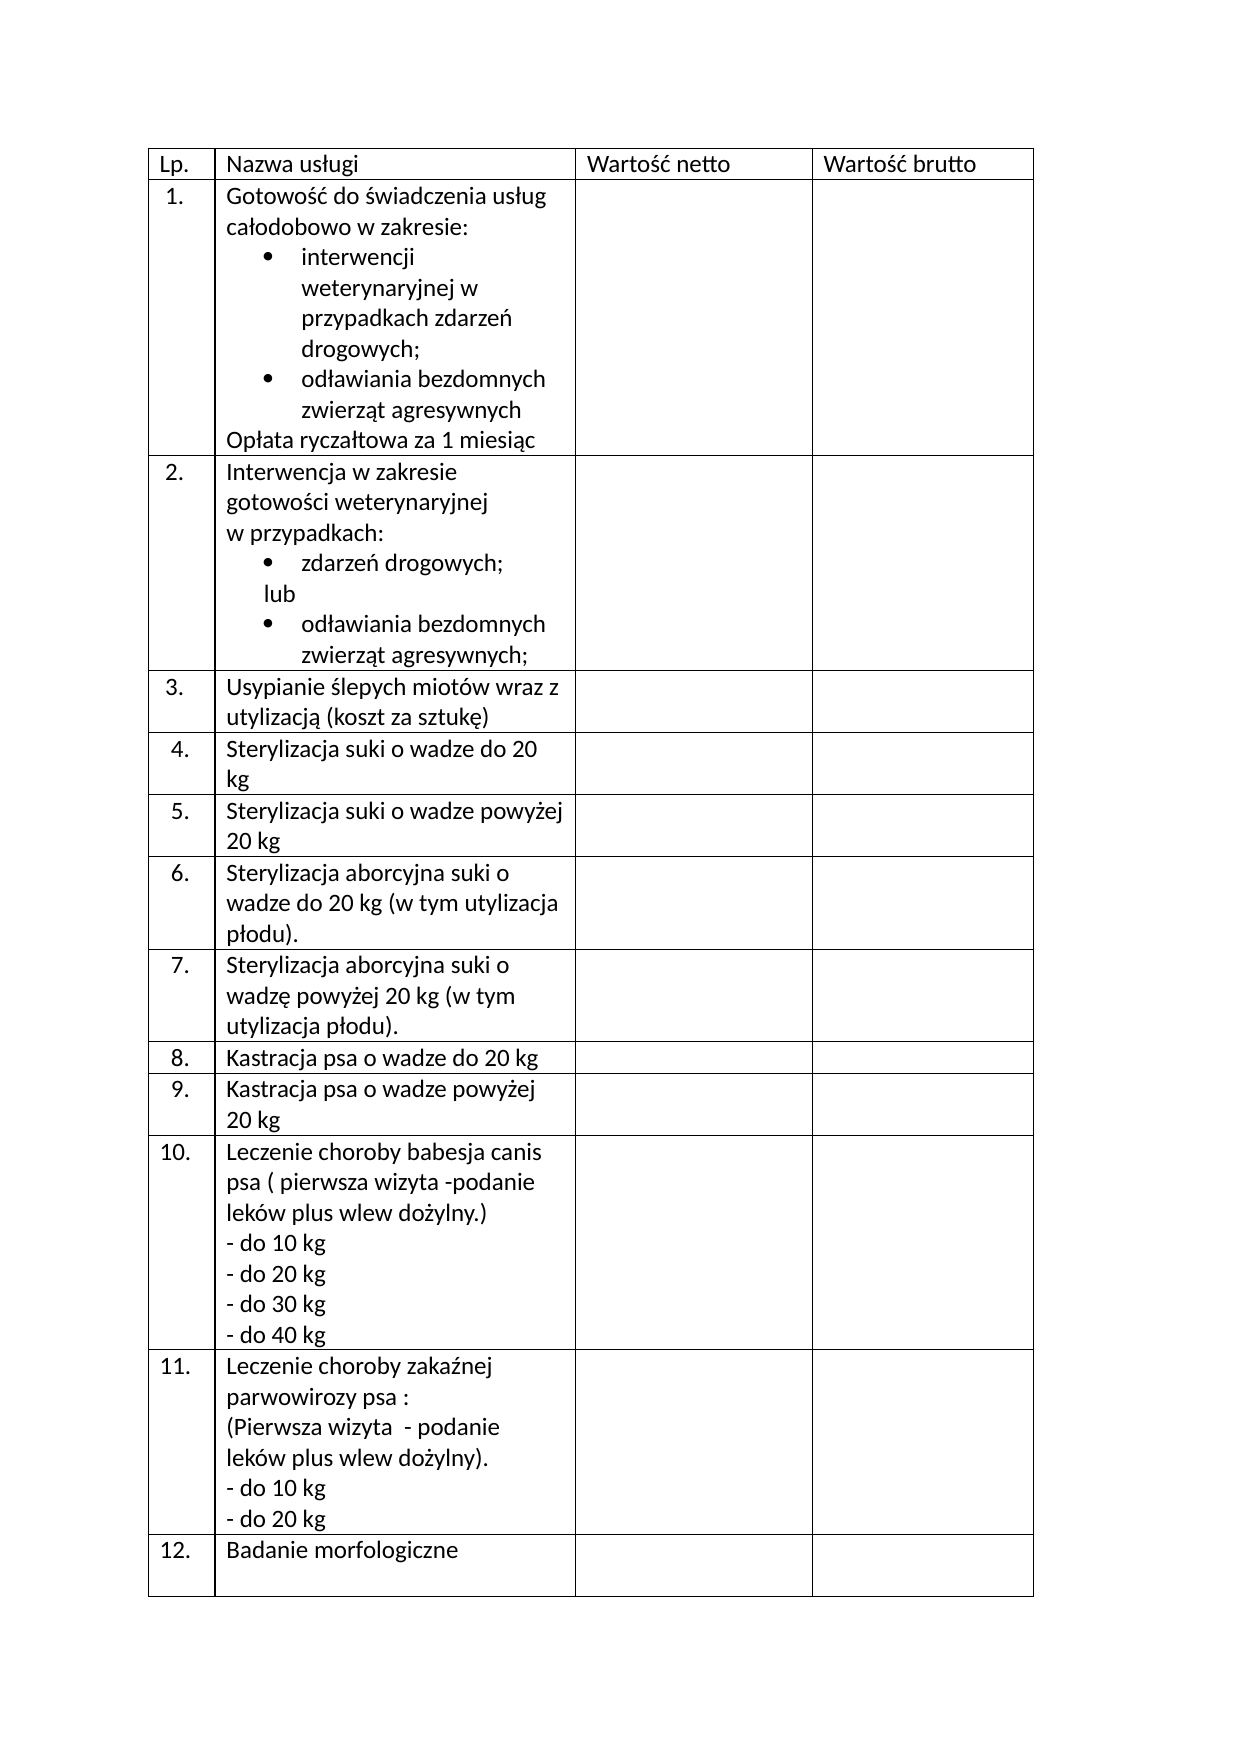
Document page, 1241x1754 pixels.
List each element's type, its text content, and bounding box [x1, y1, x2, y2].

table_cell Leczenie choroby zakaźnej parwowirozy psa : (Pierwsza wizyta - podanie leków plus wlew dożylny). - do 10 kg - do 20 kg [216, 1350, 575, 1533]
table_cell [576, 180, 812, 455]
table_header Wartość brutto [813, 149, 1033, 179]
table_cell [576, 795, 812, 856]
table_cell [813, 795, 1033, 856]
table_cell [576, 857, 812, 948]
table_cell Sterylizacja aborcyjna suki o wadzę powyżej 20 kg (w tym utylizacja płodu). [216, 950, 575, 1041]
table_cell [576, 1074, 812, 1135]
table_cell [813, 1042, 1033, 1073]
table_header Wartość netto [576, 149, 812, 179]
table_cell Usypianie ślepych miotów wraz z utylizacją (koszt za sztukę) [216, 671, 575, 732]
table_cell 12. [149, 1535, 214, 1596]
table_cell 2. [149, 456, 214, 669]
table_cell Kastracja psa o wadze powyżej 20 kg [216, 1074, 575, 1135]
table_cell [576, 1136, 812, 1349]
table_cell Badanie morfologiczne [216, 1535, 575, 1596]
table_cell [576, 1350, 812, 1533]
table_cell [813, 950, 1033, 1041]
table_header Lp. [149, 149, 214, 179]
table_cell [813, 1535, 1033, 1596]
table_cell 5. [149, 795, 214, 856]
table_cell [576, 456, 812, 669]
table_header Nazwa usługi [216, 149, 575, 179]
table_cell [576, 733, 812, 794]
table_cell Leczenie choroby babesja canis psa ( pierwsza wizyta -podanie leków plus wlew dożylny.) - do 10 kg - do 20 kg - do 30 kg - do 40 kg [216, 1136, 575, 1349]
table_cell 10. [149, 1136, 214, 1349]
table_cell 6. [149, 857, 214, 948]
table_cell Kastracja psa o wadze do 20 kg [216, 1042, 575, 1073]
table_cell 3. [149, 671, 214, 732]
table_cell [813, 180, 1033, 455]
table_cell [813, 1074, 1033, 1135]
table_cell [576, 950, 812, 1041]
table_cell [813, 1350, 1033, 1533]
table_cell [813, 733, 1033, 794]
table_cell 7. [149, 950, 214, 1041]
table_cell 1. [149, 180, 214, 455]
table_cell Sterylizacja suki o wadze powyżej 20 kg [216, 795, 575, 856]
table_cell Interwencja w zakresie gotowości weterynaryjnej w przypadkach: zdarzeń drogowych; lub odławiania bezdomnych zwierząt agresywnych; [216, 456, 575, 669]
table_cell [813, 857, 1033, 948]
table_cell [576, 671, 812, 732]
table_cell [813, 456, 1033, 669]
table_cell 4. [149, 733, 214, 794]
table_cell [813, 1136, 1033, 1349]
table_cell [813, 671, 1033, 732]
table_cell Sterylizacja aborcyjna suki o wadze do 20 kg (w tym utylizacja płodu). [216, 857, 575, 948]
table_cell 11. [149, 1350, 214, 1533]
table_cell 8. [149, 1042, 214, 1073]
table_cell [576, 1042, 812, 1073]
table_cell 9. [149, 1074, 214, 1135]
table_cell Gotowość do świadczenia usług całodobowo w zakresie: interwencji weterynaryjnej w przypadkach zdarzeń drogowych; odławiania bezdomnych zwierząt agresywnych Opłata ryczałtowa za 1 miesiąc [216, 180, 575, 455]
table_cell [576, 1535, 812, 1596]
table_cell Sterylizacja suki o wadze do 20 kg [216, 733, 575, 794]
